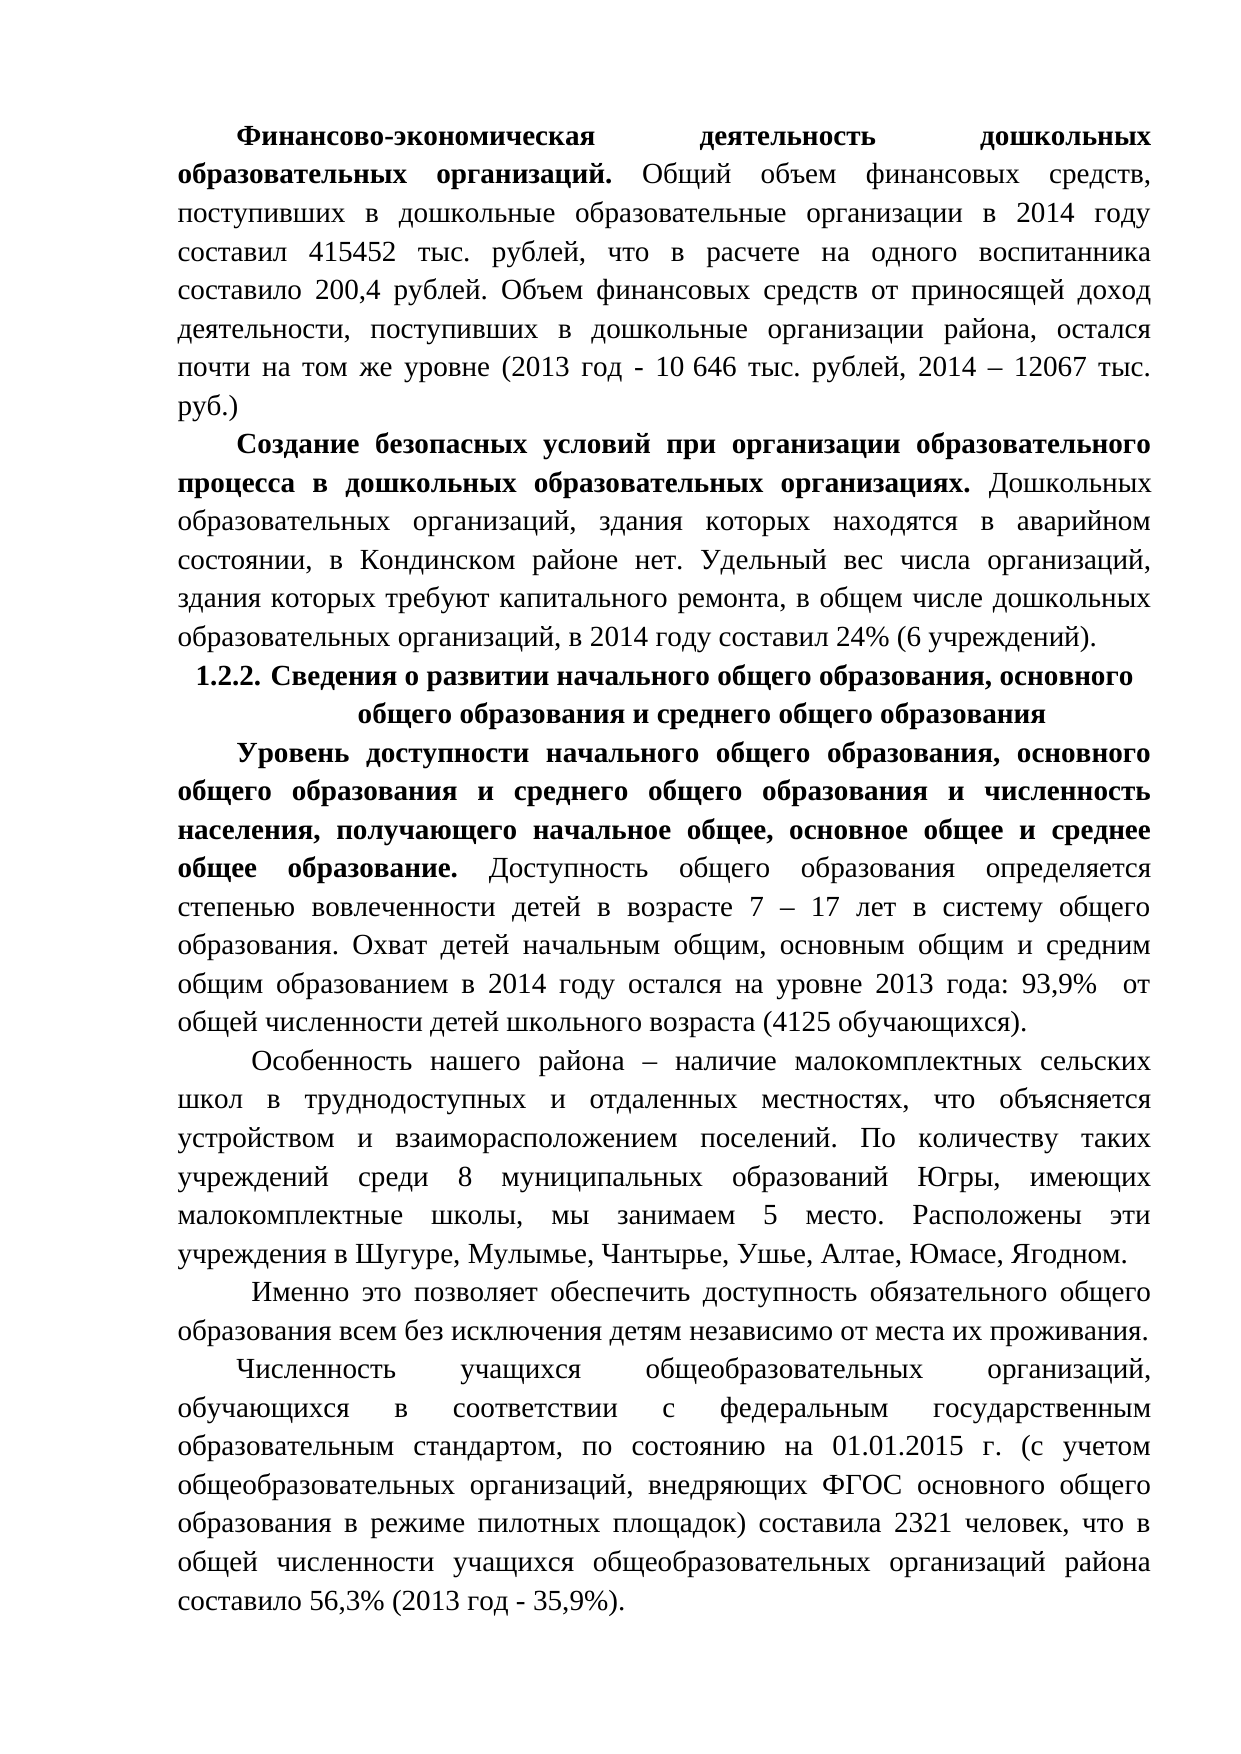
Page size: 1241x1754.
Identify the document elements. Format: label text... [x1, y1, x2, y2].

text Уровень доступности начального общего образования, основного общего образования и среднего общего образования и численность населения, получающего начальное общее, основное общее и среднее общее образование. Доступность общего образования определяется степенью вовлеченности детей в возрасте 7 – 17 лет в систему общего образования. Охват детей начальным общим, основным общим и средним общим образованием в 2014 году остался на уровне 2013 года: 93,9% от общей численности детей школьного возраста (4125 обучающихся). [177, 735, 1152, 1038]
list Особенность нашего района – наличие малокомплектных сельских школ в труднодоступных и отдаленных местностях, что объясняется устройством и взаиморасположением поселений. По количеству таких учреждений среди 8 муниципальных образований Югры, имеющих малокомплектные школы, мы занимаем 5 место. Расположены эти учреждения в Шугуре, Мулымье, Чантырье, Ушье, Алтае, Юмасе, Ягодном. [177, 1043, 1152, 1269]
list Сведения о развитии начального общего образования, основного общего образования и среднего общего образования [177, 658, 1152, 730]
text Создание безопасных условий при организации образовательного процесса в дошкольных образовательных организациях. Дошкольных образовательных организаций, здания которых находятся в аварийном состоянии, в Кондинском районе нет. Удельный вес числа организаций, здания которых требуют капитального ремонта, в общем числе дошкольных образовательных организаций, в 2014 году составил 24% (6 учреждений). [177, 426, 1152, 653]
text Численность учащихся общеобразовательных организаций, обучающихся в соответствии с федеральным государственным образовательным стандартом, по состоянию на 01.01.2015 г. (с учетом общеобразовательных организаций, внедряющих ФГОС основного общего образования в режиме пилотных площадок) составила 2321 человек, что в общей численности учащихся общеобразовательных организаций района составило 56,3% (2013 год - 35,9%). [177, 1351, 1152, 1616]
text Финансово-экономическая деятельность дошкольных образовательных организаций. Общий объем финансовых средств, поступивших в дошкольные образовательные организации в 2014 году составил 415452 тыс. рублей, что в расчете на одного воспитанника составило 200,4 рублей. Объем финансовых средств от приносящей доход деятельности, поступивших в дошкольные организации района, остался почти на том же уровне (2013 год - 10 646 тыс. рублей, 2014 – 12067 тыс. руб.) [177, 118, 1152, 421]
list Именно это позволяет обеспечить доступность обязательного общего образования всем без исключения детям независимо от места их проживания. [177, 1274, 1152, 1346]
